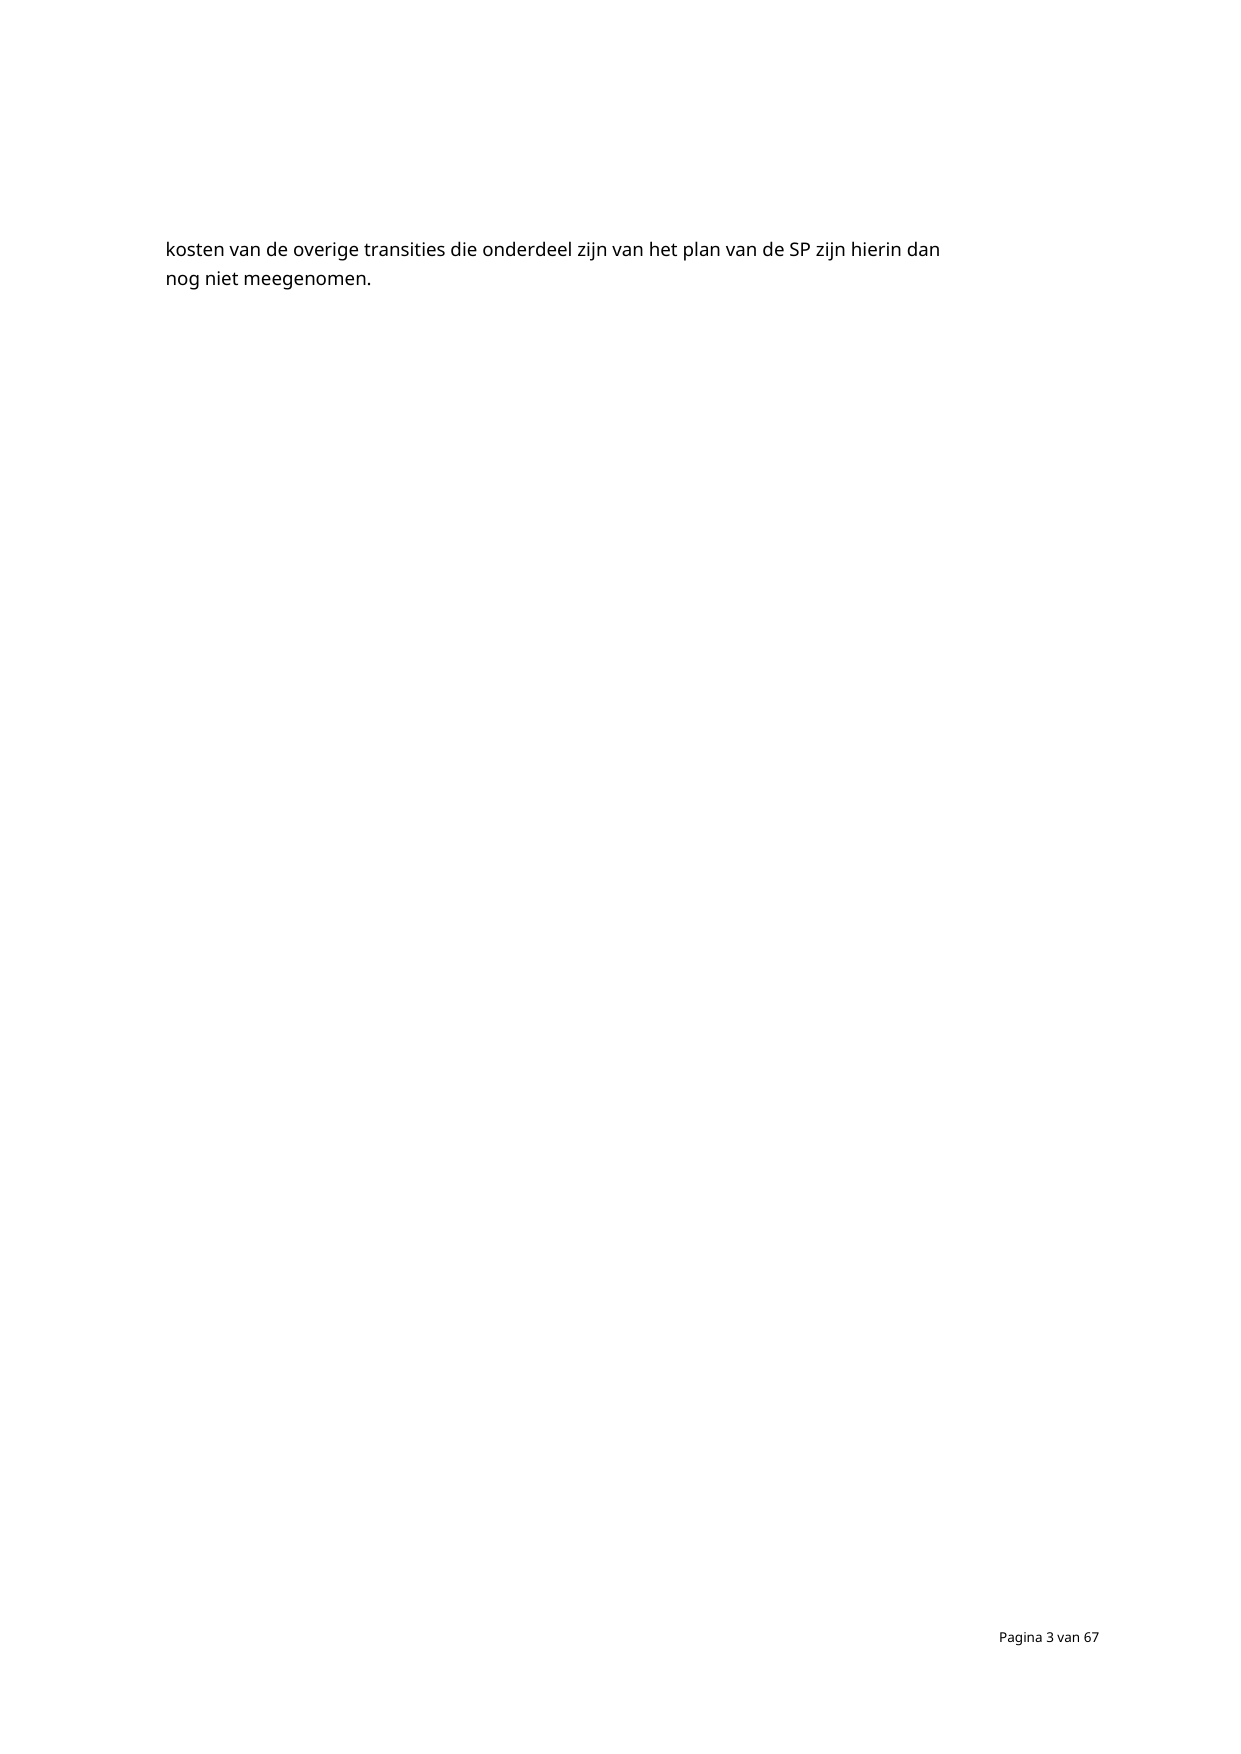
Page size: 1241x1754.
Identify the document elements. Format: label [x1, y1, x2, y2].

text [165, 236, 950, 291]
